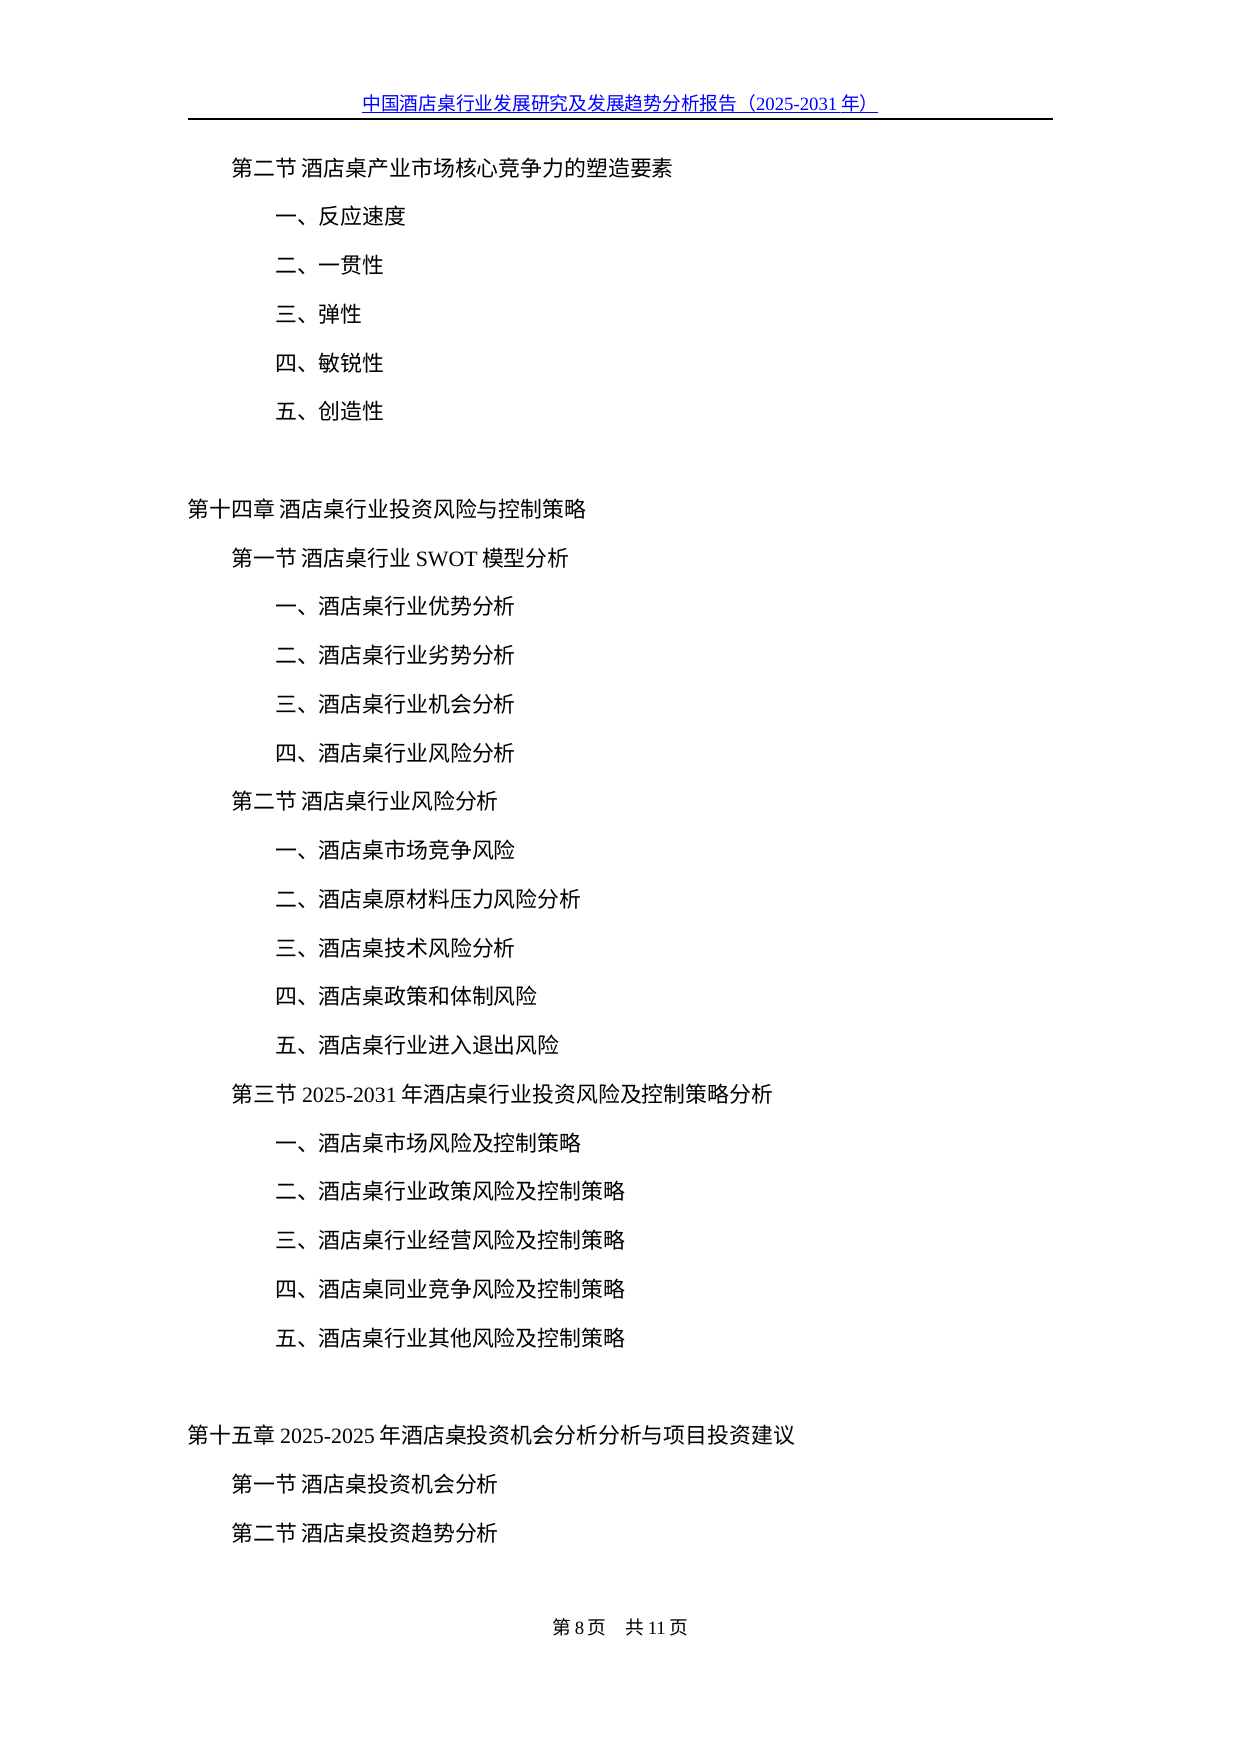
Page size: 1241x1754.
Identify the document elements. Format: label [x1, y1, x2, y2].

text [187, 150, 1053, 1548]
